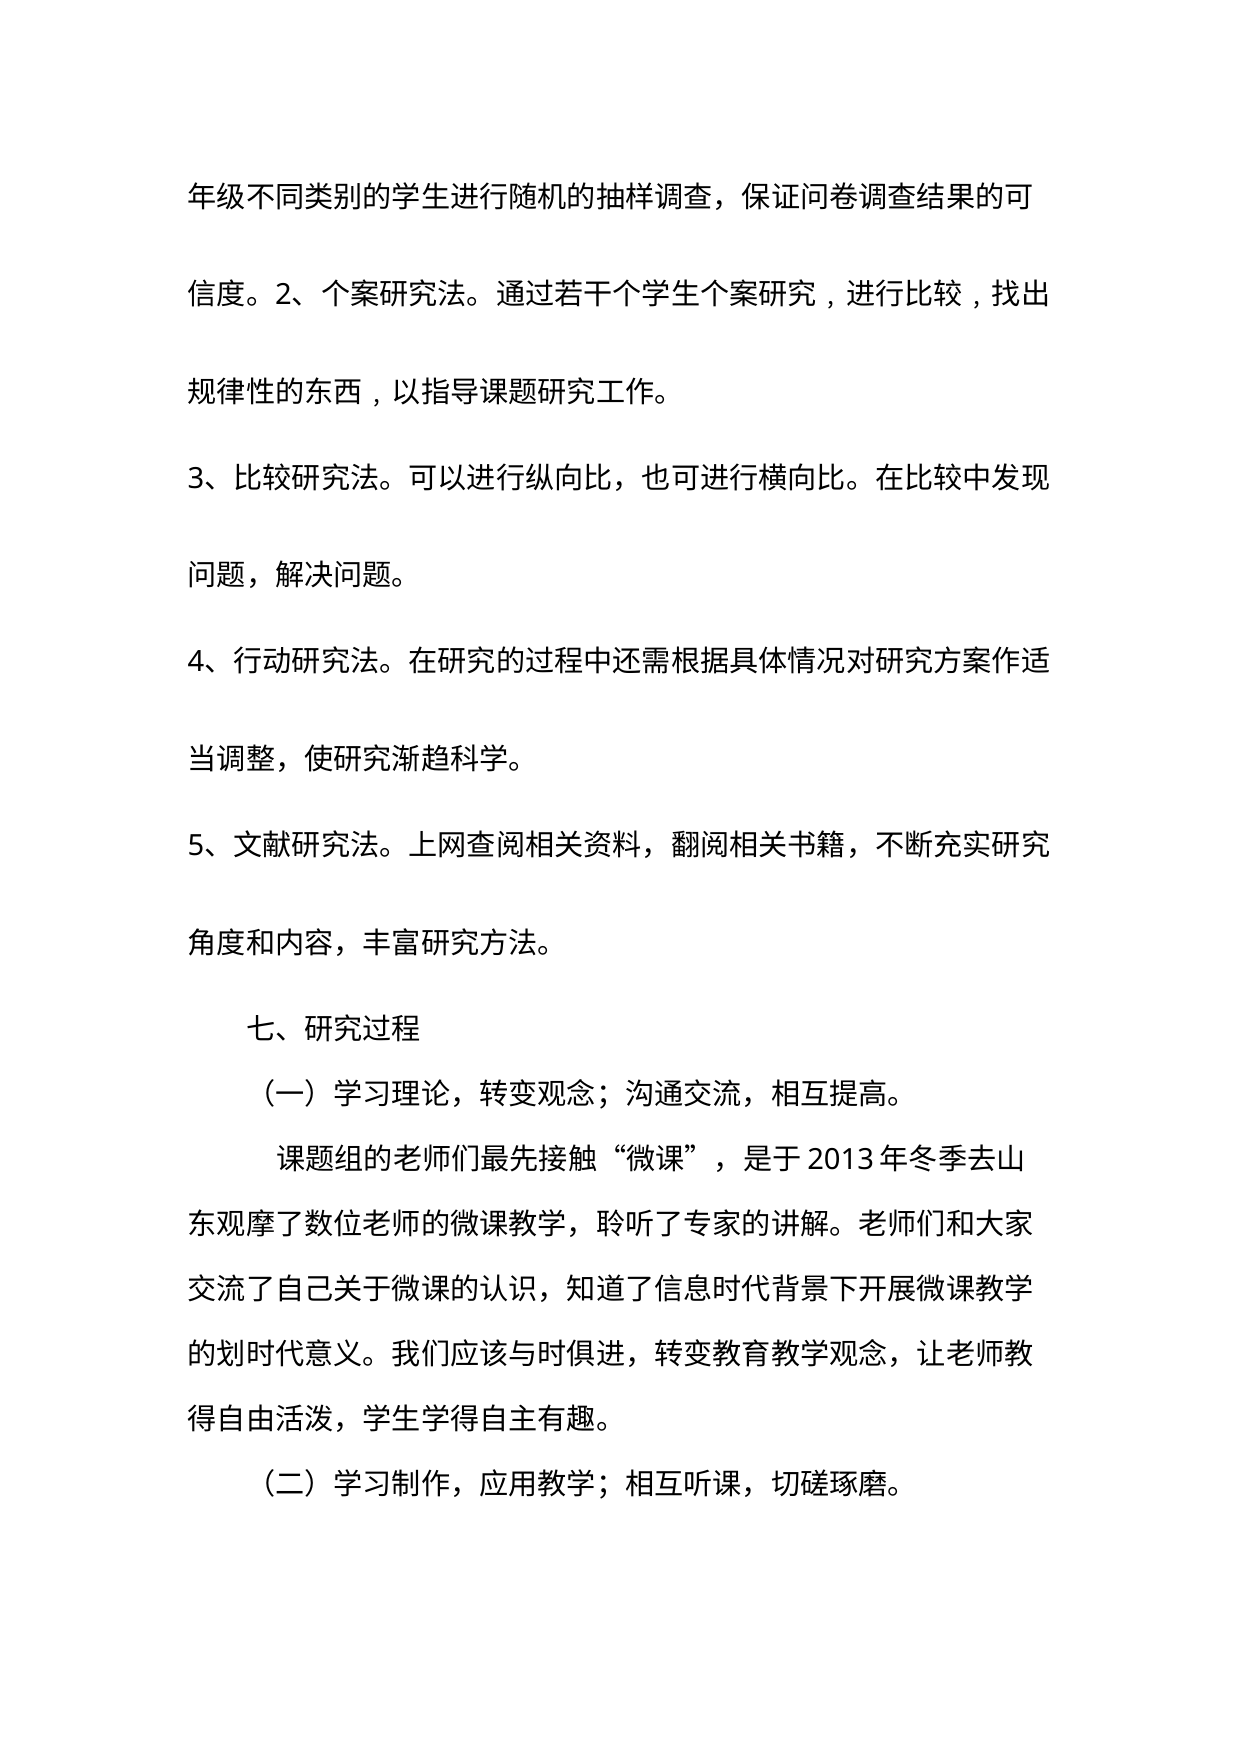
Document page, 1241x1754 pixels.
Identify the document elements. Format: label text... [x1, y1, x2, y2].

text 5、文献研究法。上网查阅相关资料，翻阅相关书籍，不断充实研究角度和内容，丰富研究方法。 [187, 810, 1053, 973]
text 课题组的老师们最先接触“微课”，是于2013年冬季去山东观摩了数位老师的微课教学，聆听了专家的讲解。老师们和大家交流了自己关于微课的认识，知道了信息时代背景下开展微课教学的划时代意义。我们应该与时俱进，转变教育教学观念，让老师教得自由活泼，学生学得自主有趣。 [187, 1124, 1053, 1449]
text （二）学习制作，应用教学；相互听课，切磋琢磨。 [187, 1449, 1053, 1514]
text 七、研究过程 [187, 994, 1053, 1059]
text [187, 162, 1053, 422]
text 4、行动研究法。在研究的过程中还需根据具体情况对研究方案作适当调整，使研究渐趋科学。 [187, 627, 1053, 789]
text 3、比较研究法。可以进行纵向比，也可进行横向比。在比较中发现问题，解决问题。 [187, 443, 1053, 606]
text （一）学习理论，转变观念；沟通交流，相互提高。 [187, 1059, 1053, 1124]
